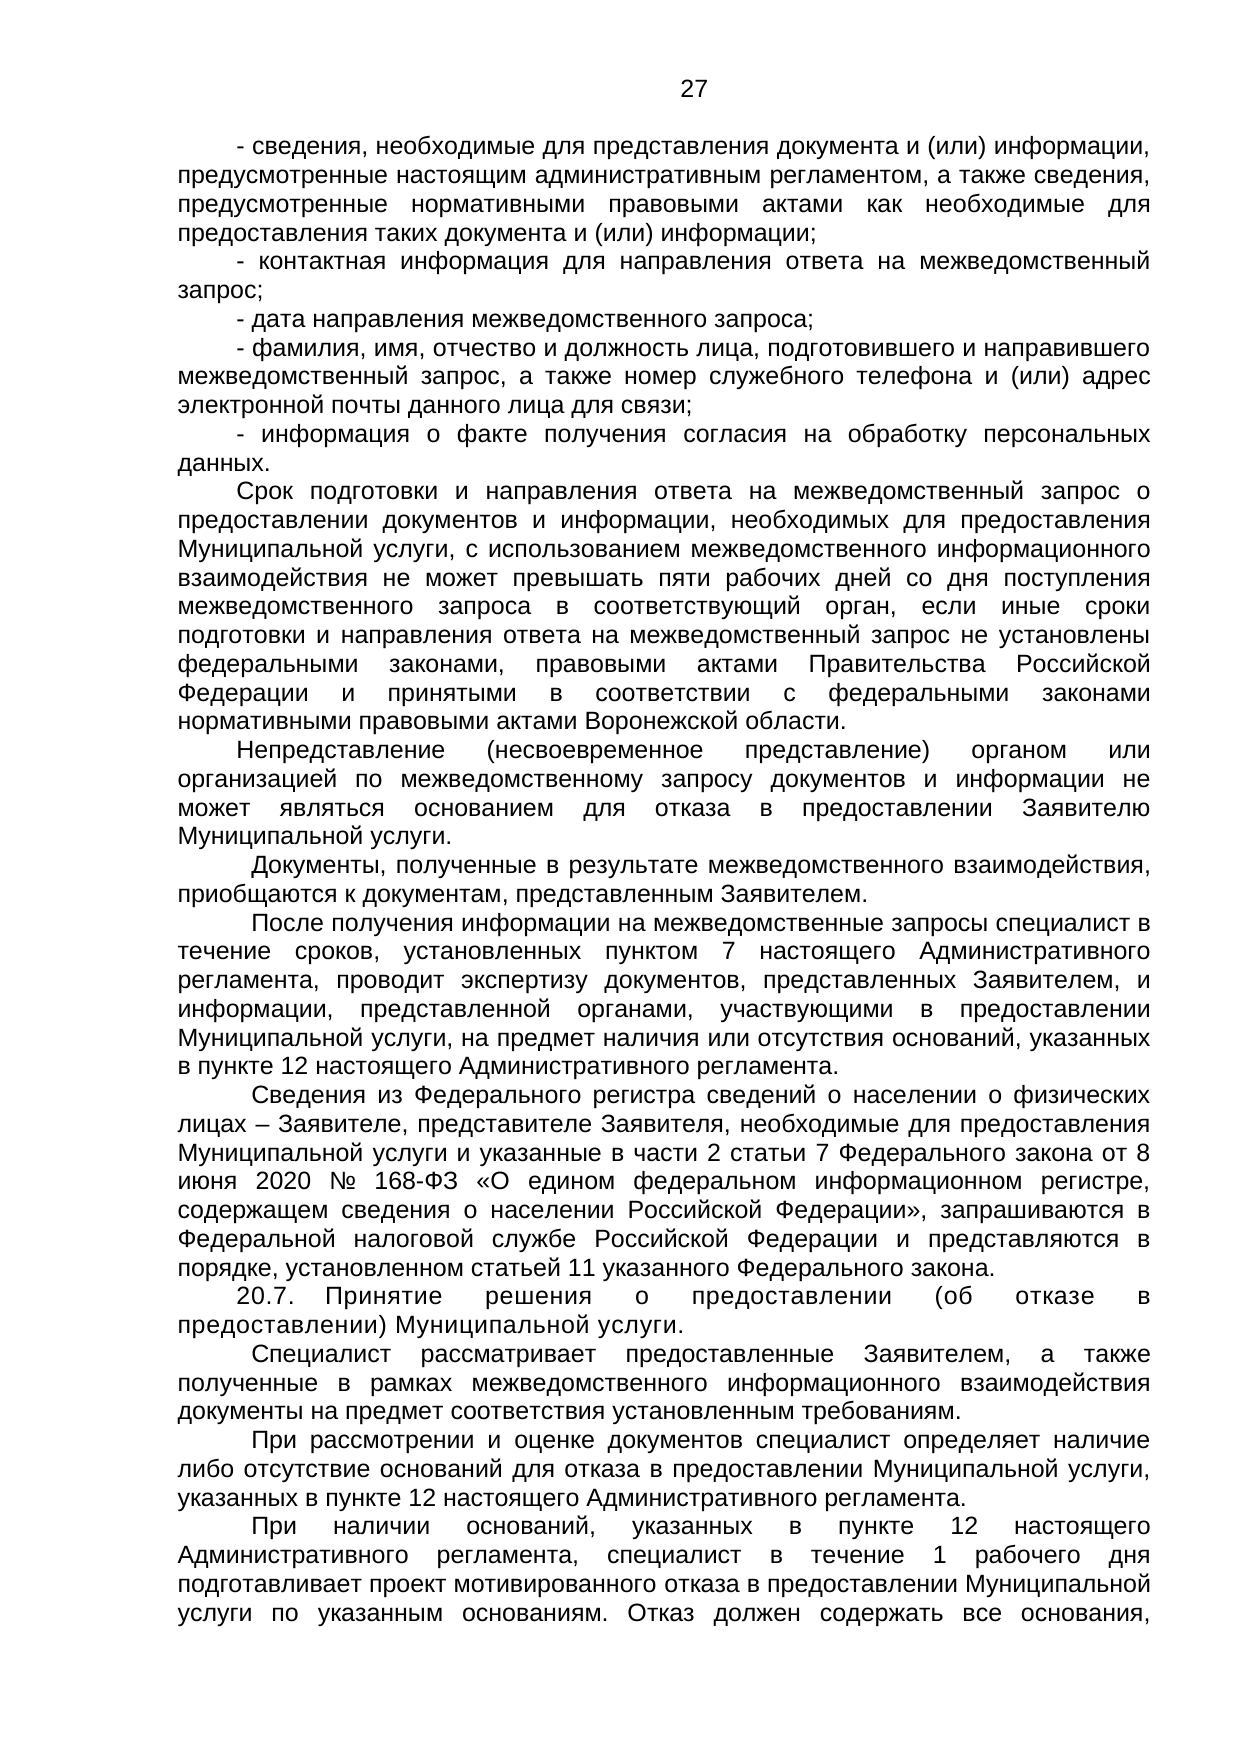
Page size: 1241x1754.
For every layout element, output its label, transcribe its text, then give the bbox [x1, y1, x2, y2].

text - контактная информация для направления ответа на межведомственный запрос; [177, 246, 1152, 304]
text Сведения из Федерального регистра сведений о населении о физических лицах – Заявителе, представителе Заявителя, необходимые для предоставления Муниципальной услуги и указанные в части 2 статьи 7 Федерального закона от 8 июня 2020 № 168-ФЗ «О едином федеральном информационном регистре, содержащем сведения о населении Российской Федерации», запрашиваются в Федеральной налоговой службе Российской Федерации и представляются в порядке, установленном статьей 11 указанного Федерального закона. [177, 1080, 1152, 1281]
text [177, 1511, 1152, 1626]
text Специалист рассматривает предоставленные Заявителем, а также полученные в рамках межведомственного информационного взаимодействия документы на предмет соответствия установленным требованиям. [177, 1339, 1152, 1425]
text После получения информации на межведомственные запросы специалист в течение сроков, установленных пунктом 7 настоящего Административного регламента, проводит экспертизу документов, представленных Заявителем, и информации, представленной органами, участвующими в предоставлении Муниципальной услуги, на предмет наличия или отсутствия оснований, указанных в пункте 12 настоящего Административного регламента. [177, 907, 1152, 1080]
text - сведения, необходимые для представления документа и (или) информации, предусмотренные настоящим административным регламентом, а также сведения, предусмотренные нормативными правовыми актами как необходимые для предоставления таких документа и (или) информации; [177, 131, 1152, 246]
text При рассмотрении и оценке документов специалист определяет наличие либо отсутствие оснований для отказа в предоставлении Муниципальной услуги, указанных в пункте 12 настоящего Административного регламента. [177, 1425, 1152, 1511]
text - информация о факте получения согласия на обработку персональных данных. [177, 419, 1152, 476]
text - дата направления межведомственного запроса; [177, 304, 1152, 332]
text Документы, полученные в результате межведомственного взаимодействия, приобщаются к документам, представленным Заявителем. [177, 850, 1152, 907]
list Принятие решения о предоставлении (об отказе в предоставлении) Муниципальной услуги. [177, 1281, 1152, 1339]
text - фамилия, имя, отчество и должность лица, подготовившего и направившего межведомственный запрос, а также номер служебного телефона и (или) адрес электронной почты данного лица для связи; [177, 332, 1152, 419]
text Срок подготовки и направления ответа на межведомственный запрос о предоставлении документов и информации, необходимых для предоставления Муниципальной услуги, с использованием межведомственного информационного взаимодействия не может превышать пяти рабочих дней со дня поступления межведомственного запроса в соответствующий орган, если иные сроки подготовки и направления ответа на межведомственный запрос не установлены федеральными законами, правовыми актами Правительства Российской Федерации и принятыми в соответствии с федеральными законами нормативными правовыми актами Воронежской области. [177, 476, 1152, 735]
text Непредставление (несвоевременное представление) органом или организацией по межведомственному запросу документов и информации не может являться основанием для отказа в предоставлении Заявителю Муниципальной услуги. [177, 735, 1152, 850]
